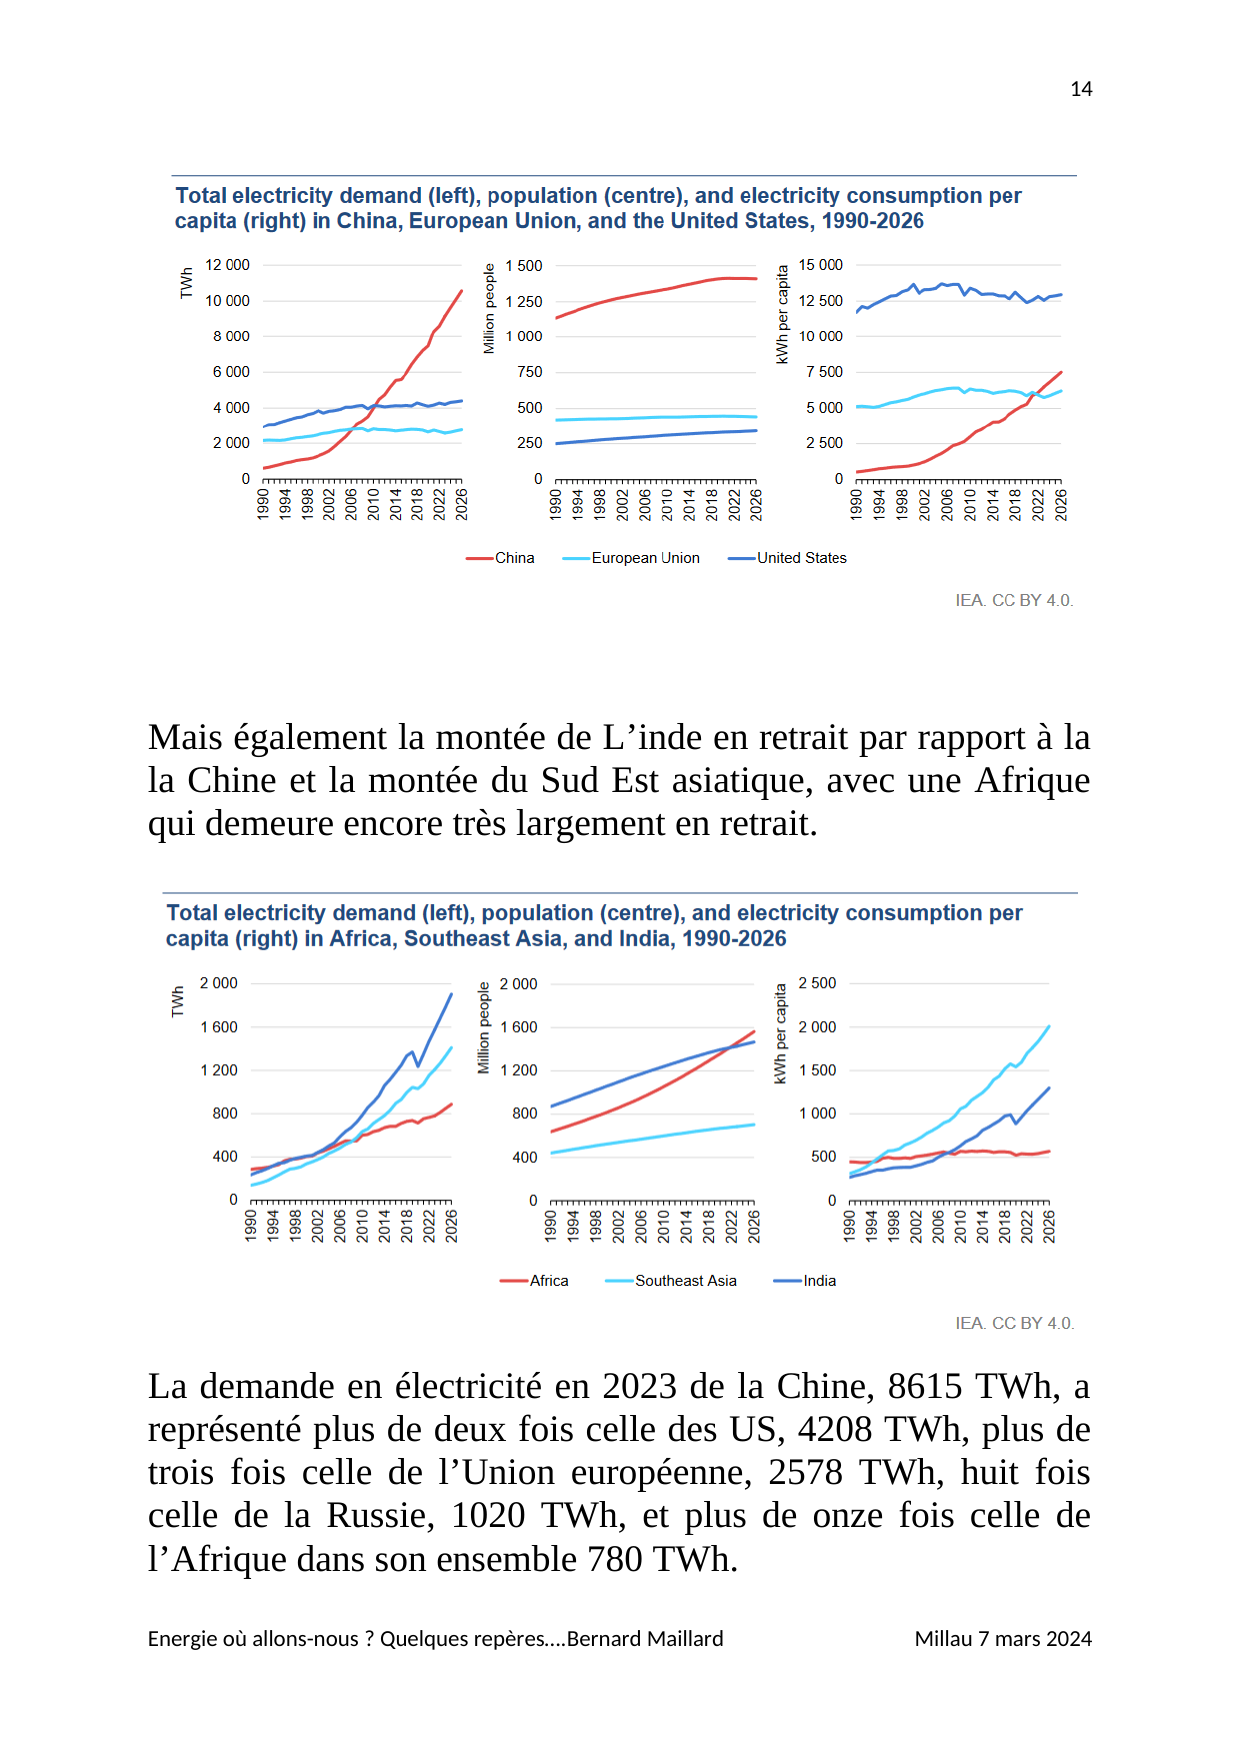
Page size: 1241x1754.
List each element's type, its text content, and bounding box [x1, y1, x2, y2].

text La demande en électricité en 2023 de la Chine, 8615 TWh, a représenté plus de deux fois celle des US, 4208 TWh, plus de trois fois celle de l’Union européenne, 2578 TWh, huit fois celle de la Russie, 1020 TWh, et plus de onze fois celle de l’Afrique dans son ensemble 780 TWh. [148, 1363, 1093, 1579]
picture [147, 872, 1093, 1335]
picture [147, 147, 1093, 613]
text Mais également la montée de L’inde en retrait par rapport à la la Chine et la montée du Sud Est asiatique, avec une Afrique qui demeure encore très largement en retrait. [148, 714, 1093, 843]
